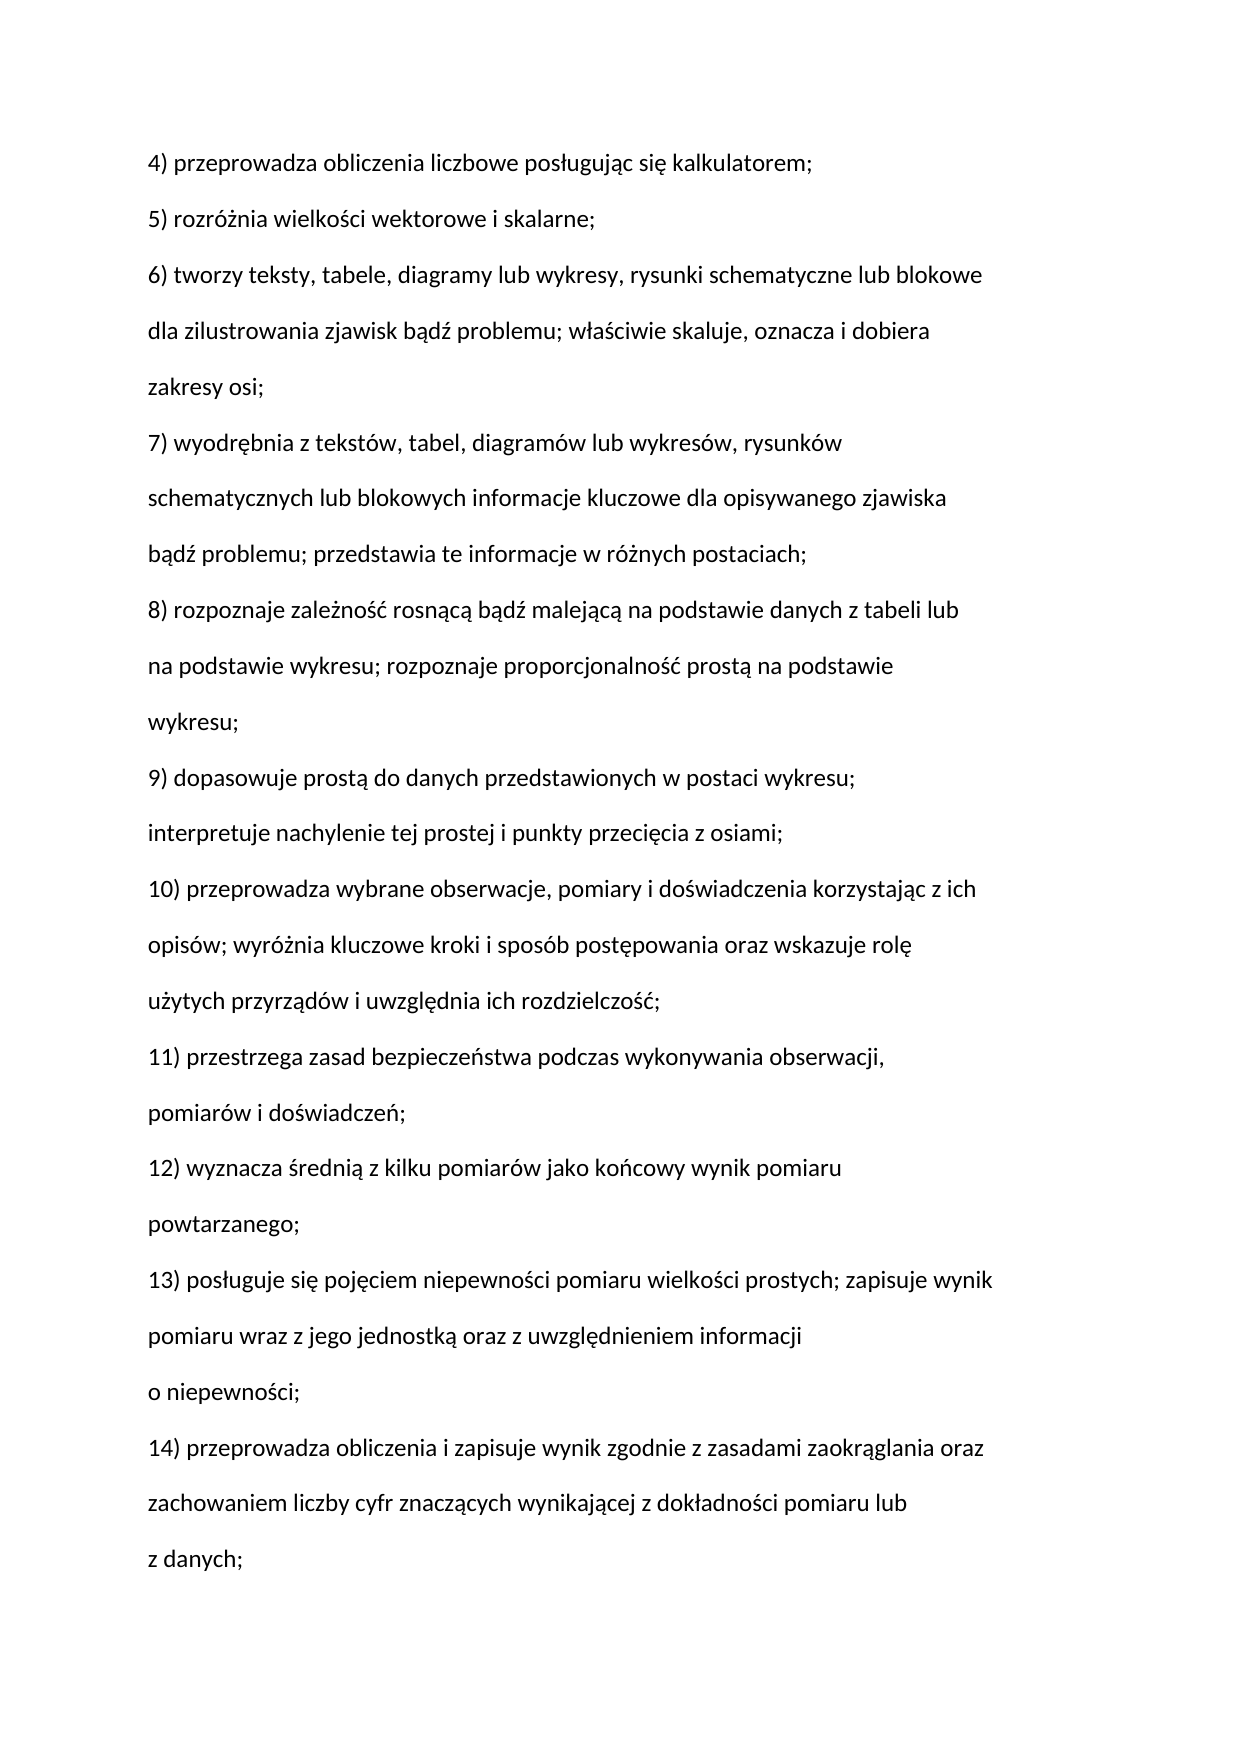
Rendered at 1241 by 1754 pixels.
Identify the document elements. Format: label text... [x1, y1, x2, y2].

text pomiaru wraz z jego jednostką oraz z uwzględnieniem informacji [148, 1320, 1093, 1351]
text 4) przeprowadza obliczenia liczbowe posługując się kalkulatorem; [148, 148, 1093, 178]
text bądź problemu; przedstawia te informacje w różnych postaciach; [148, 538, 1093, 569]
text pomiarów i doświadczeń; [148, 1097, 1093, 1127]
text 5) rozróżnia wielkości wektorowe i skalarne; [148, 203, 1093, 234]
text dla zilustrowania zjawisk bądź problemu; właściwie skaluje, oznacza i dobiera [148, 315, 1093, 346]
text zakresy osi; [148, 371, 1093, 401]
text na podstawie wykresu; rozpoznaje proporcjonalność prostą na podstawie [148, 650, 1093, 681]
text 7) wyodrębnia z tekstów, tabel, diagramów lub wykresów, rysunków [148, 427, 1093, 457]
text z danych; [148, 1543, 1093, 1574]
text 8) rozpoznaje zależność rosnącą bądź malejącą na podstawie danych z tabeli lub [148, 594, 1093, 625]
text schematycznych lub blokowych informacje kluczowe dla opisywanego zjawiska [148, 483, 1093, 513]
text 6) tworzy teksty, tabele, diagramy lub wykresy, rysunki schematyczne lub blokowe [148, 259, 1093, 290]
text użytych przyrządów i uwzględnia ich rozdzielczość; [148, 985, 1093, 1016]
text 13) posługuje się pojęciem niepewności pomiaru wielkości prostych; zapisuje wynik [148, 1264, 1093, 1295]
text o niepewności; [148, 1376, 1093, 1406]
text powtarzanego; [148, 1208, 1093, 1239]
text 12) wyznacza średnią z kilku pomiarów jako końcowy wynik pomiaru [148, 1153, 1093, 1183]
text wykresu; [148, 706, 1093, 736]
text 10) przeprowadza wybrane obserwacje, pomiary i doświadczenia korzystając z ich [148, 873, 1093, 904]
text zachowaniem liczby cyfr znaczących wynikającej z dokładności pomiaru lub [148, 1488, 1093, 1518]
text interpretuje nachylenie tej prostej i punkty przecięcia z osiami; [148, 818, 1093, 848]
text opisów; wyróżnia kluczowe kroki i sposób postępowania oraz wskazuje rolę [148, 929, 1093, 960]
text 14) przeprowadza obliczenia i zapisuje wynik zgodnie z zasadami zaokrąglania oraz [148, 1432, 1093, 1462]
text 11) przestrzega zasad bezpieczeństwa podczas wykonywania obserwacji, [148, 1041, 1093, 1071]
text 9) dopasowuje prostą do danych przedstawionych w postaci wykresu; [148, 762, 1093, 792]
